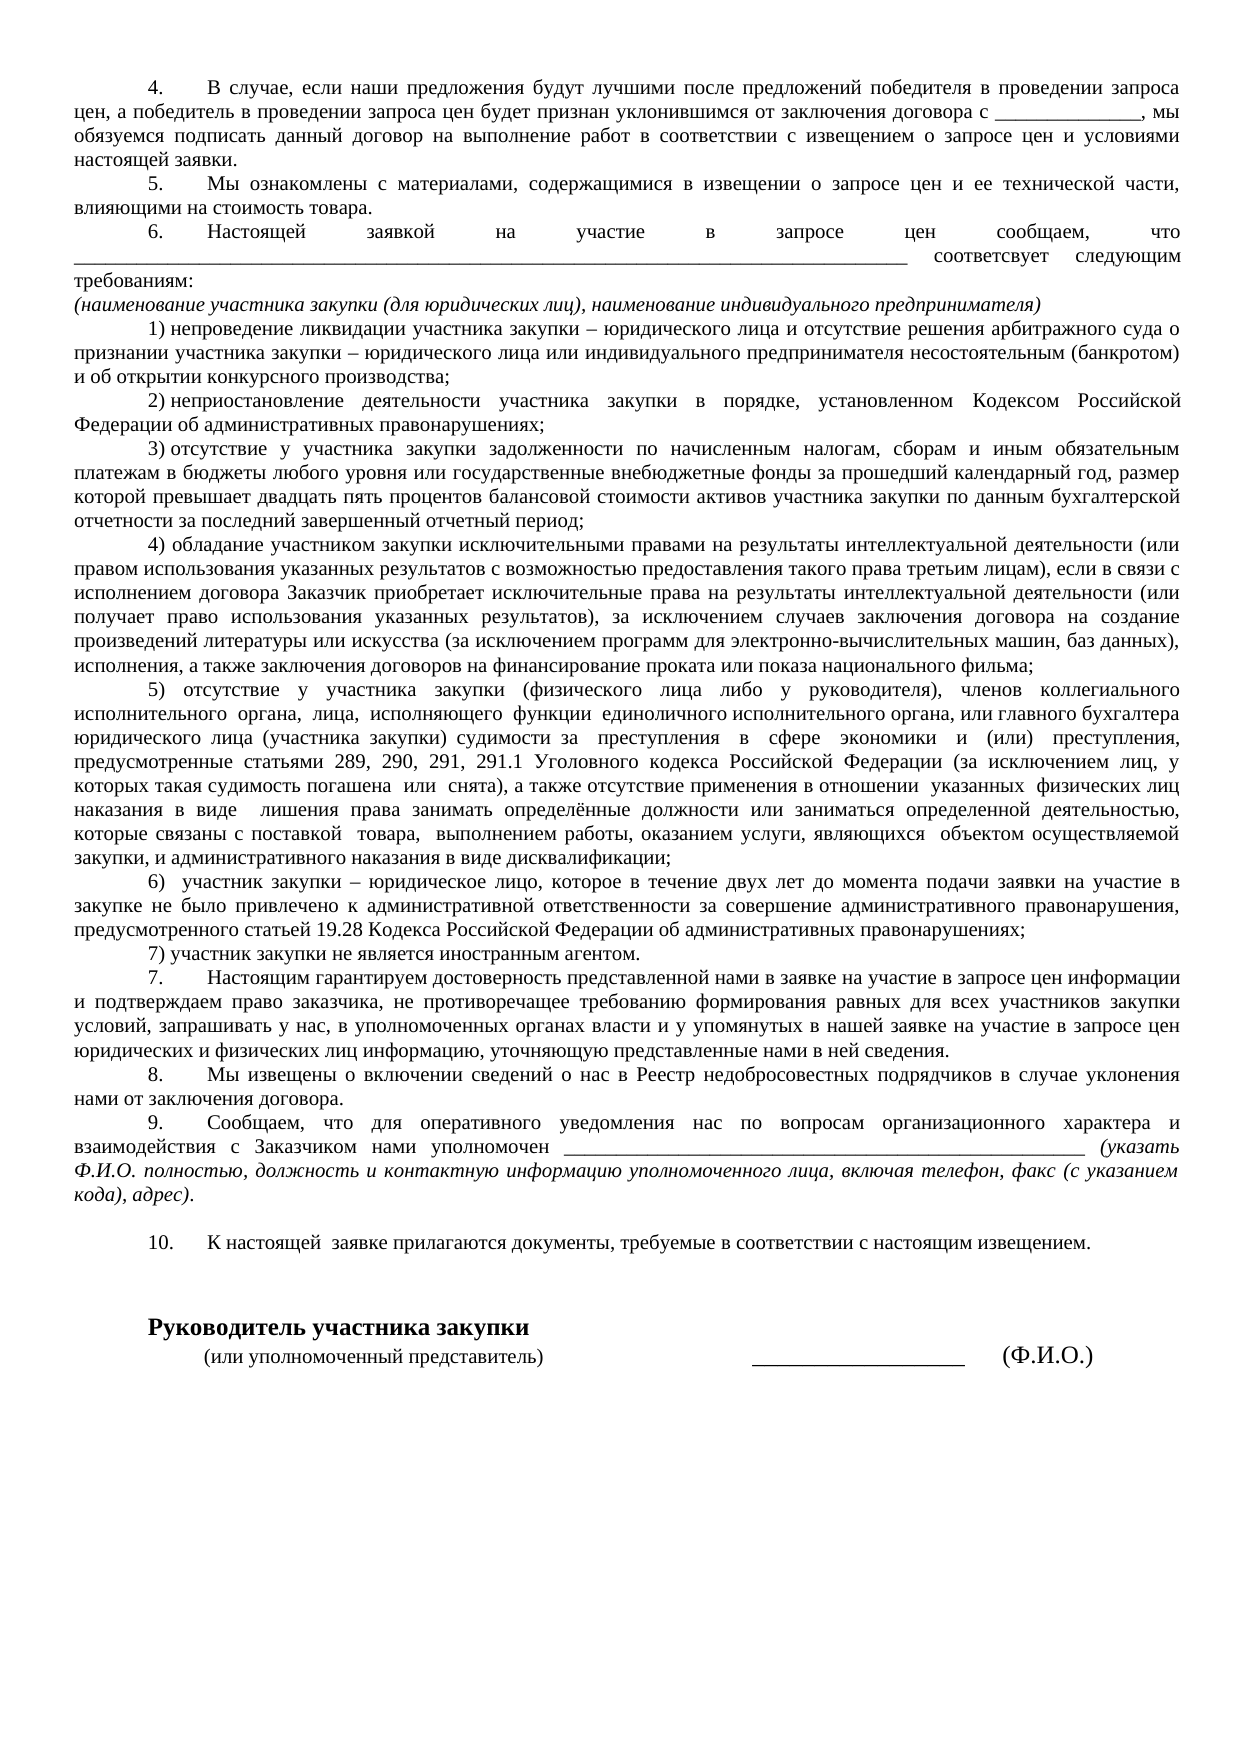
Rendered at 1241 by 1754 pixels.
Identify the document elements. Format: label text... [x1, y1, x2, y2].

text (или уполномоченный представитель) _________________ (Ф.И.О.) [74, 1340, 1181, 1369]
list Сообщаем, что для оперативного уведомления нас по вопросам организационного характера и взаимодействия с Заказчиком нами уполномочен __________________________________________________ (указать Ф.И.О. полностью, должность и контактную информацию уполномоченного лица, включая телефон, факс (с указанием кода), адрес). [74, 1110, 1181, 1206]
list Мы извещены о включении сведений о нас в Реестр недобросовестных подрядчиков в случае уклонения нами от заключения договора. [74, 1062, 1181, 1110]
text 1) непроведение ликвидации участника закупки – юридического лица и отсутствие решения арбитражного суда о признании участника закупки – юридического лица или индивидуального предпринимателя несостоятельным (банкротом) и об открытии конкурсного производства; [74, 316, 1181, 388]
text 3) отсутствие у участника закупки задолженности по начисленным налогам, сборам и иным обязательным платежам в бюджеты любого уровня или государственные внебюджетные фонды за прошедший календарный год, размер которой превышает двадцать пять процентов балансовой стоимости активов участника закупки по данным бухгалтерской отчетности за последний завершенный отчетный период; [74, 436, 1181, 532]
list В случае, если наши предложения будут лучшими после предложений победителя в проведении запроса цен, а победитель в проведении запроса цен будет признан уклонившимся от заключения договора с ______________, мы обязуемся подписать данный договор на выполнение работ в соответствии с извещением о запросе цен и условиями настоящей заявки. [74, 75, 1181, 171]
text 6) участник закупки – юридическое лицо, которое в течение двух лет до момента подачи заявки на участие в закупке не было привлечено к административной ответственности за совершение административного правонарушения, предусмотренного статьей 19.28 Кодекса Российской Федерации об административных правонарушениях; [74, 869, 1181, 941]
text 2) неприостановление деятельности участника закупки в порядке, установленном Кодексом Российской Федерации об административных правонарушениях; [74, 388, 1181, 436]
text 4) обладание участником закупки исключительными правами на результаты интеллектуальной деятельности (или правом использования указанных результатов с возможностью предоставления такого права третьим лицам), если в связи с исполнением договора Заказчик приобретает исключительные права на результаты интеллектуальной деятельности (или получает право использования указанных результатов), за исключением случаев заключения договора на создание произведений литературы или искусства (за исключением программ для электронно-вычислительных машин, баз данных), исполнения, а также заключения договоров на финансирование проката или показа национального фильма; [74, 532, 1181, 677]
list Настоящим гарантируем достоверность представленной нами в заявке на участие в запросе цен информации и подтверждаем право заказчика, не противоречащее требованию формирования равных для всех участников закупки условий, запрашивать у нас, в уполномоченных органах власти и у упомянутых в нашей заявке на участие в запросе цен юридических и физических лиц информацию, уточняющую представленные нами в ней сведения. [74, 965, 1181, 1062]
text 5) отсутствие у участника закупки (физического лица либо у руководителя), членов коллегиального исполнительного органа, лица, исполняющего функции единоличного исполнительного органа, или главного бухгалтера юридического лица (участника закупки) судимости за преступления в сфере экономики и (или) преступления, предусмотренные статьями 289, 290, 291, 291.1 Уголовного кодекса Российской Федерации (за исключением лиц, у которых такая судимость погашена или снята), а также отсутствие применения в отношении указанных физических лиц наказания в виде лишения права занимать определённые должности или заниматься определенной деятельностью, которые связаны с поставкой товара, выполнением работы, оказанием услуги, являющихся объектом осуществляемой закупки, и административного наказания в виде дисквалификации; [74, 677, 1181, 869]
list К настоящей заявке прилагаются документы, требуемые в соответствии с настоящим извещением. [74, 1230, 1181, 1254]
text 7) участник закупки не является иностранным агентом. [148, 941, 1181, 965]
list Настоящей заявкой на участие в запросе цен сообщаем, что ________________________________________________________________________________ соответсвует следующим требованиям: [74, 219, 1181, 292]
text Руководитель участника закупки [74, 1312, 1181, 1340]
list Мы ознакомлены с материалами, содержащимися в извещении о запросе цен и ее технической части, влияющими на стоимость товара. [74, 171, 1181, 219]
text (наименование участника закупки (для юридических лиц), наименование индивидуального предпринимателя) [74, 292, 1190, 316]
